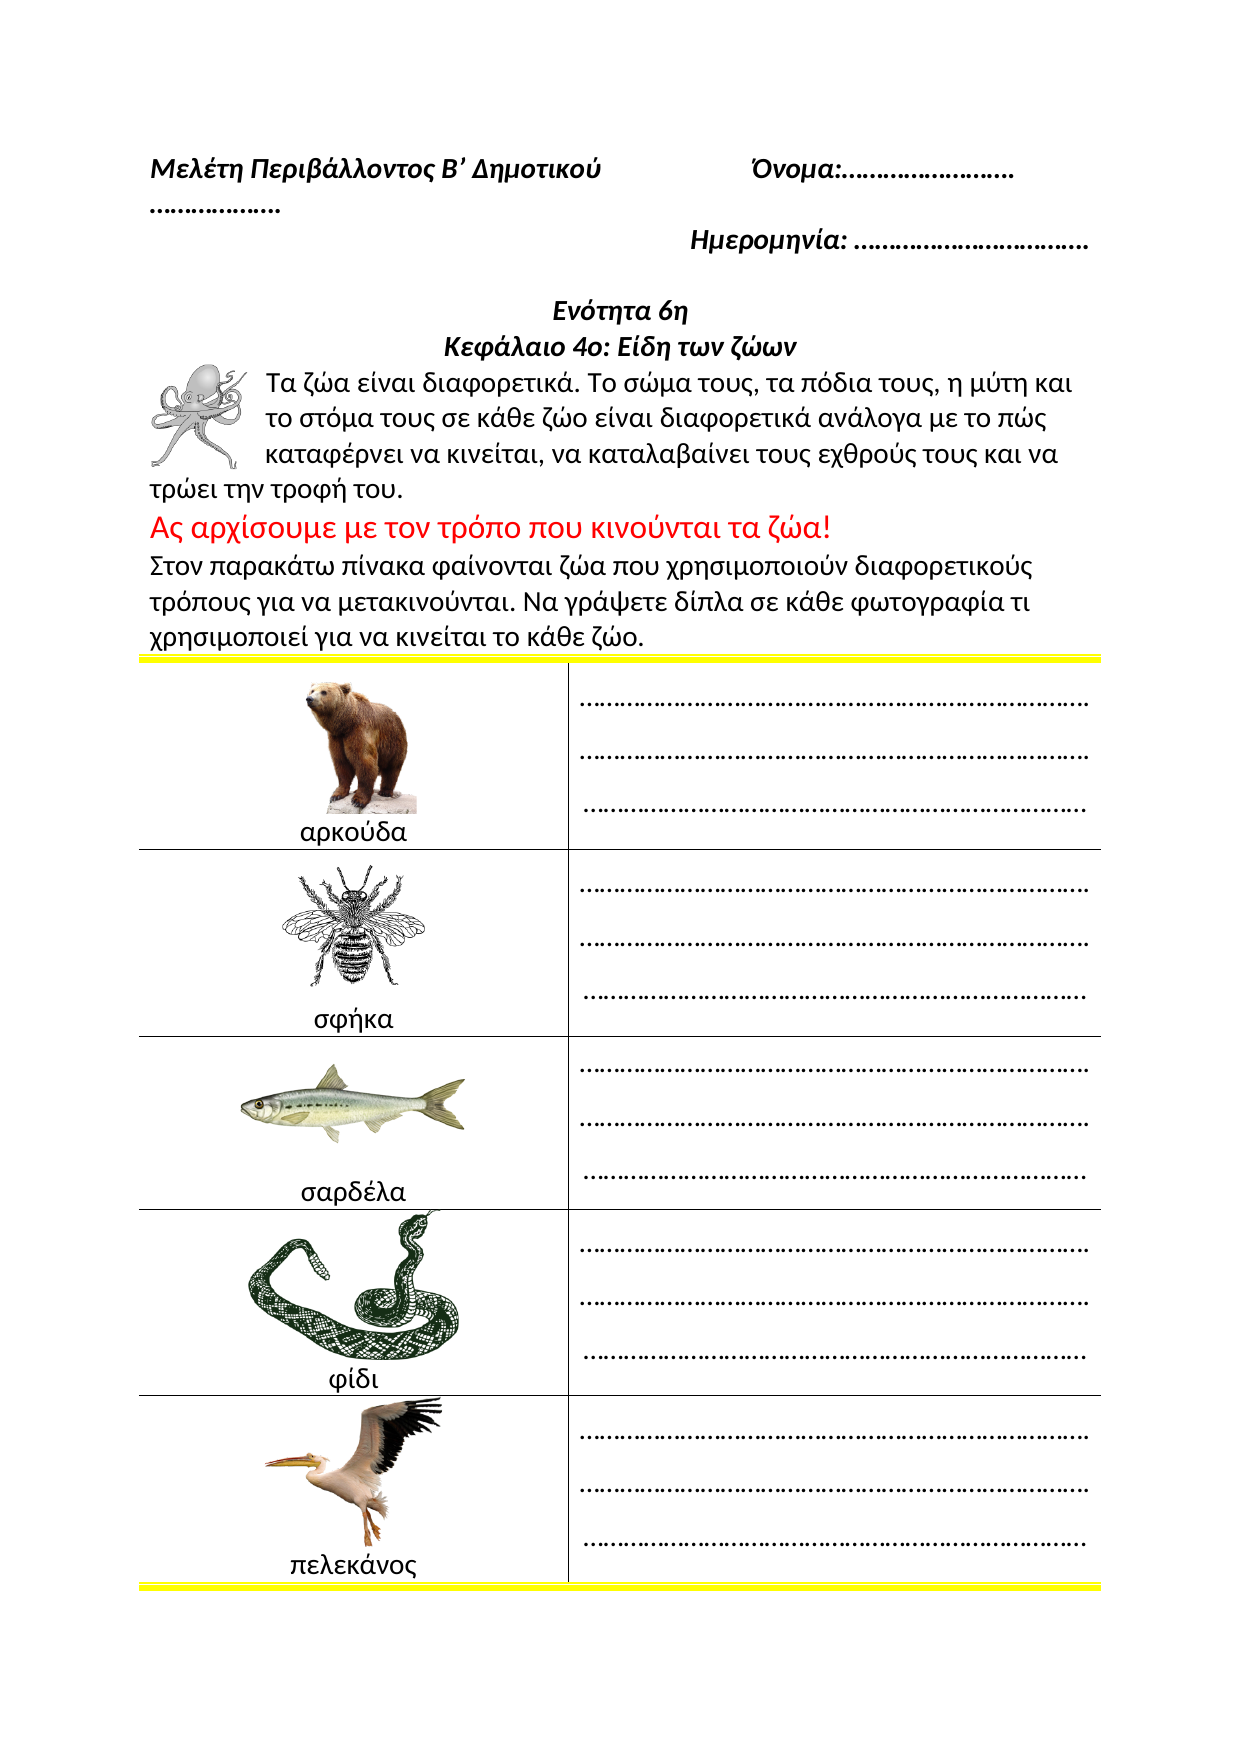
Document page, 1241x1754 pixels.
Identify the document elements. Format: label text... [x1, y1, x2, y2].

picture [278, 850, 429, 1000]
table_cell φίδι [139, 1210, 568, 1395]
table_cell σαρδέλα [139, 1037, 568, 1209]
table_cell …………………………………………………………………. …………………………………………………………………. ………………………………………………………………… [569, 1210, 1101, 1395]
picture [240, 1036, 467, 1173]
text Ενότητα 6η Κεφάλαιο 4o: Είδη των ζώων [150, 292, 1090, 364]
table_cell …………………………………………………………………. …………………………………………………………………. ………………………………………………………………… [569, 1037, 1101, 1209]
text Τα ζώα είναι διαφορετικά. Το σώμα τους, τα πόδια τους, η μύτη και το στόμα τους σε κάθε ζώο είναι διαφορετικά ανάλογα με το πώς καταφέρνει να κινείται, να καταλαβαίνει τους εχθρούς τους και να τρώει την τροφή του. [150, 364, 1090, 506]
table_cell …………………………………………………………………. …………………………………………………………………. ………………………………………………………………… [569, 1396, 1101, 1582]
text Ημερομηνία: ……………………………. [150, 221, 1090, 257]
table_header …………………………………………………………………. …………………………………………………………………. ………………………………………………………………… [569, 663, 1101, 849]
picture [150, 364, 248, 468]
text Ας αρχίσουμε με τον τρόπο που κινούνται τα ζώα! [150, 506, 1090, 547]
table_cell πελεκάνος [139, 1396, 568, 1582]
text Στον παρακάτω πίνακα φαίνονται ζώα που χρησιμοποιούν διαφορετικούς τρόπους για να μετακινούνται. Να γράψετε δίπλα σε κάθε φωτογραφία τι χρησιμοποιεί για να κινείται το κάθε ζώο. [150, 547, 1090, 654]
table_header αρκούδα [139, 663, 568, 849]
text Μελέτη Περιβάλλοντος B’ Δημοτικού Όνομα:…………………….………………. [150, 150, 1090, 221]
picture [264, 1396, 443, 1547]
picture [290, 663, 417, 814]
table_cell σφήκα [139, 850, 568, 1036]
table_cell …………………………………………………………………. …………………………………………………………………. ………………………………………………………………… [569, 850, 1101, 1036]
picture [248, 1209, 459, 1360]
